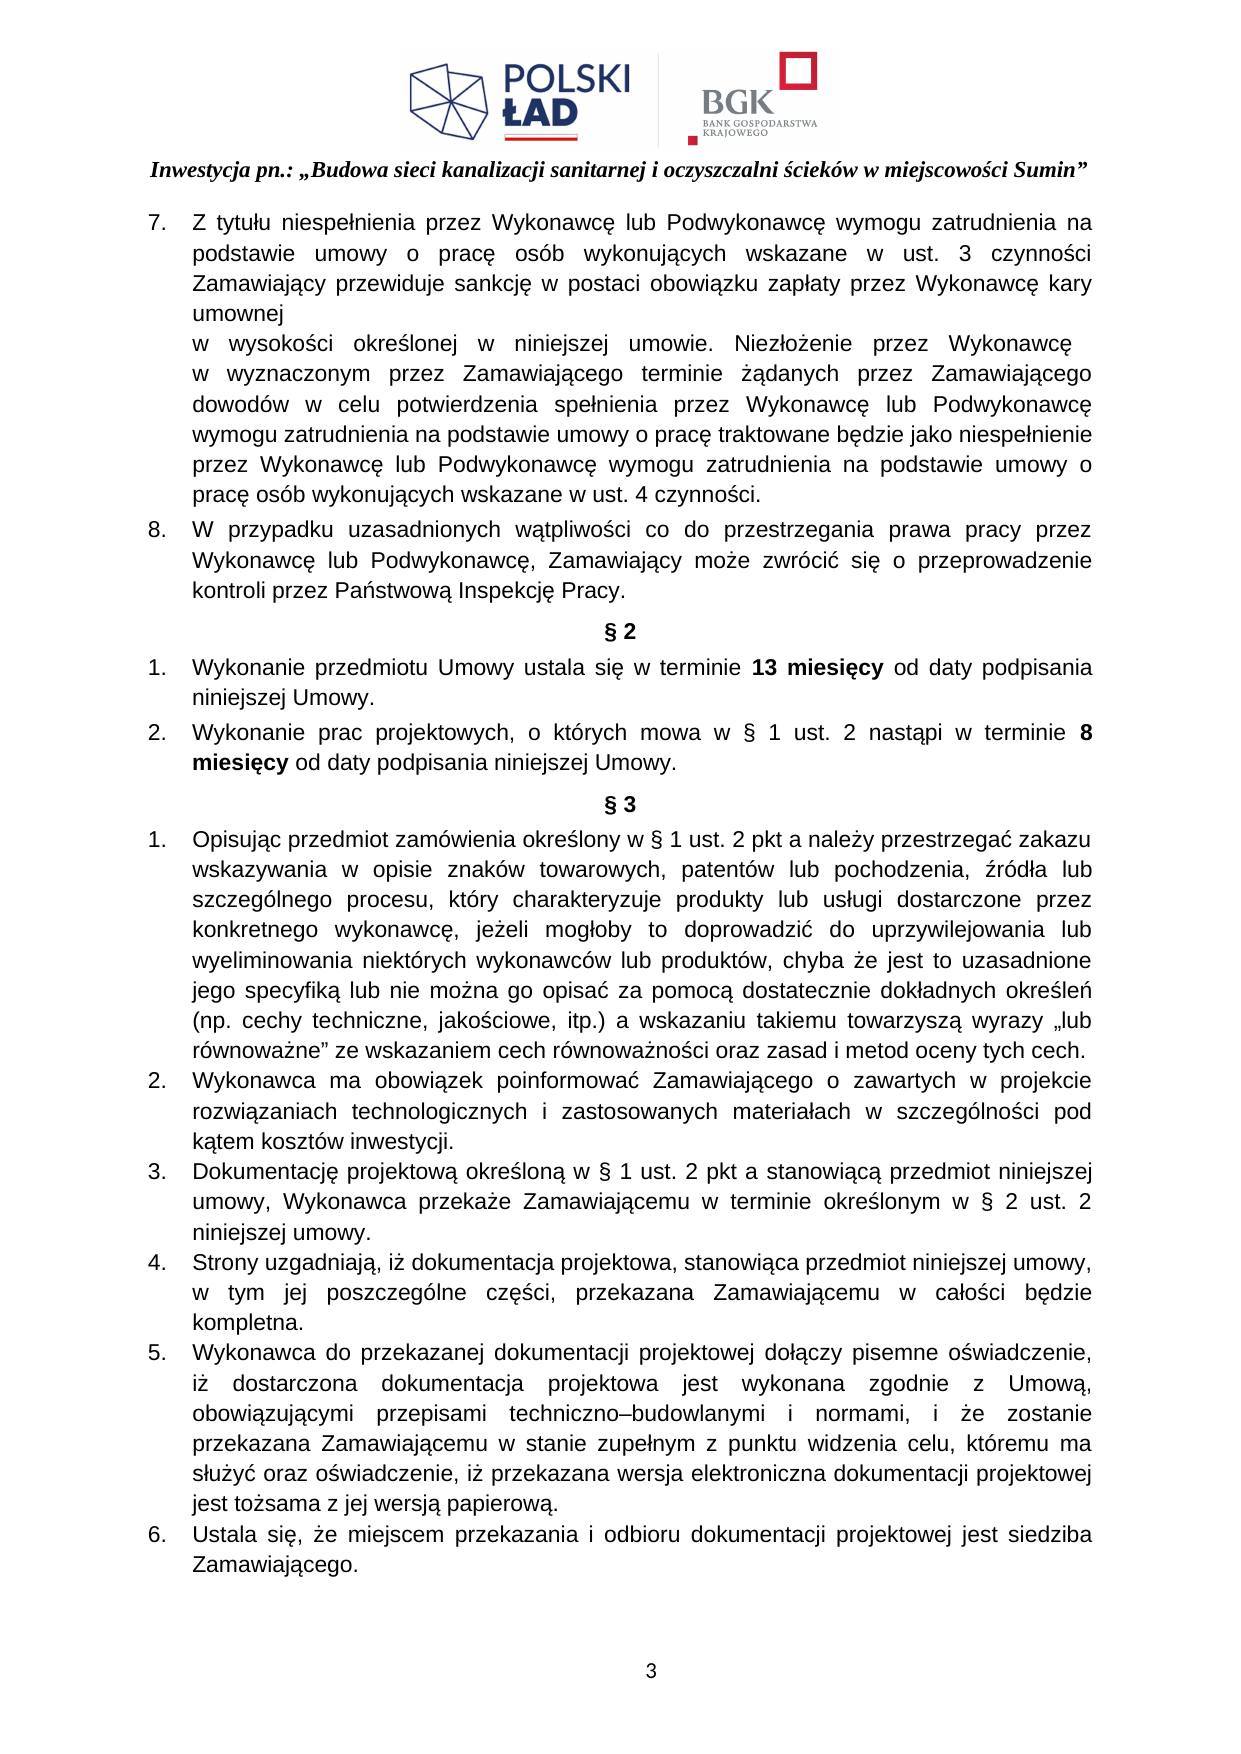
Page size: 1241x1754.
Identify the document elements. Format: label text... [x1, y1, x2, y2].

subtitle § 3 [148, 791, 1093, 817]
list Dokumentację projektową określoną w § 1 ust. 2 pkt a stanowiącą przedmiot niniejszej umowy, Wykonawca przekaże Zamawiającemu w terminie określonym w § 2 ust. 2 niniejszej umowy. [148, 1158, 1093, 1245]
subtitle § 2 [148, 618, 1093, 644]
list Z tytułu niespełnienia przez Wykonawcę lub Podwykonawcę wymogu zatrudnienia na podstawie umowy o pracę osób wykonujących wskazane w ust. 3 czynności Zamawiający przewiduje sankcję w postaci obowiązku zapłaty przez Wykonawcę kary umownej w wysokości określonej w niniejszej umowie. Niezłożenie przez Wykonawcę w wyznaczonym przez Zamawiającego terminie żądanych przez Zamawiającego dowodów w celu potwierdzenia spełnienia przez Wykonawcę lub Podwykonawcę wymogu zatrudnienia na podstawie umowy o pracę traktowane będzie jako niespełnienie przez Wykonawcę lub Podwykonawcę wymogu zatrudnienia na podstawie umowy o pracę osób wykonujących wskazane w ust. 4 czynności. [148, 209, 1093, 507]
list Wykonawca ma obowiązek poinformować Zamawiającego o zawartych w projekcie rozwiązaniach technologicznych i zastosowanych materiałach w szczególności pod kątem kosztów inwestycji. [148, 1067, 1093, 1154]
list Ustala się, że miejscem przekazania i odbioru dokumentacji projektowej jest siedziba Zamawiającego. [148, 1521, 1093, 1577]
picture [398, 44, 842, 157]
list Wykonanie przedmiotu Umowy ustala się w terminie 13 miesięcy od daty podpisania niniejszej Umowy. [148, 653, 1093, 710]
list W przypadku uzasadnionych wątpliwości co do przestrzegania prawa pracy przez Wykonawcę lub Podwykonawcę, Zamawiający może zwrócić się o przeprowadzenie kontroli przez Państwową Inspekcję Pracy. [148, 516, 1093, 603]
list Opisując przedmiot zamówienia określony w § 1 ust. 2 pkt a należy przestrzegać zakazu wskazywania w opisie znaków towarowych, patentów lub pochodzenia, źródła lub szczególnego procesu, który charakteryzuje produkty lub usługi dostarczone przez konkretnego wykonawcę, jeżeli mogłoby to doprowadzić do uprzywilejowania lub wyeliminowania niektórych wykonawców lub produktów, chyba że jest to uzasadnione jego specyfiką lub nie można go opisać za pomocą dostatecznie dokładnych określeń (np. cechy techniczne, jakościowe, itp.) a wskazaniu takiemu towarzyszą wyrazy „lub równoważne” ze wskazaniem cech równoważności oraz zasad i metod oceny tych cech. [148, 826, 1093, 1063]
list Strony uzgadniają, iż dokumentacja projektowa, stanowiąca przedmiot niniejszej umowy, w tym jej poszczególne części, przekazana Zamawiającemu w całości będzie kompletna. [148, 1249, 1093, 1335]
list Wykonawca do przekazanej dokumentacji projektowej dołączy pisemne oświadczenie, iż dostarczona dokumentacja projektowa jest wykonana zgodnie z Umową, obowiązującymi przepisami techniczno–budowlanymi i normami, i że zostanie przekazana Zamawiającemu w stanie zupełnym z punktu widzenia celu, któremu ma służyć oraz oświadczenie, iż przekazana wersja elektroniczna dokumentacji projektowej jest tożsama z jej wersją papierową. [148, 1339, 1093, 1517]
list Wykonanie prac projektowych, o których mowa w § 1 ust. 2 nastąpi w terminie 8 miesięcy od daty podpisania niniejszej Umowy. [148, 719, 1093, 775]
